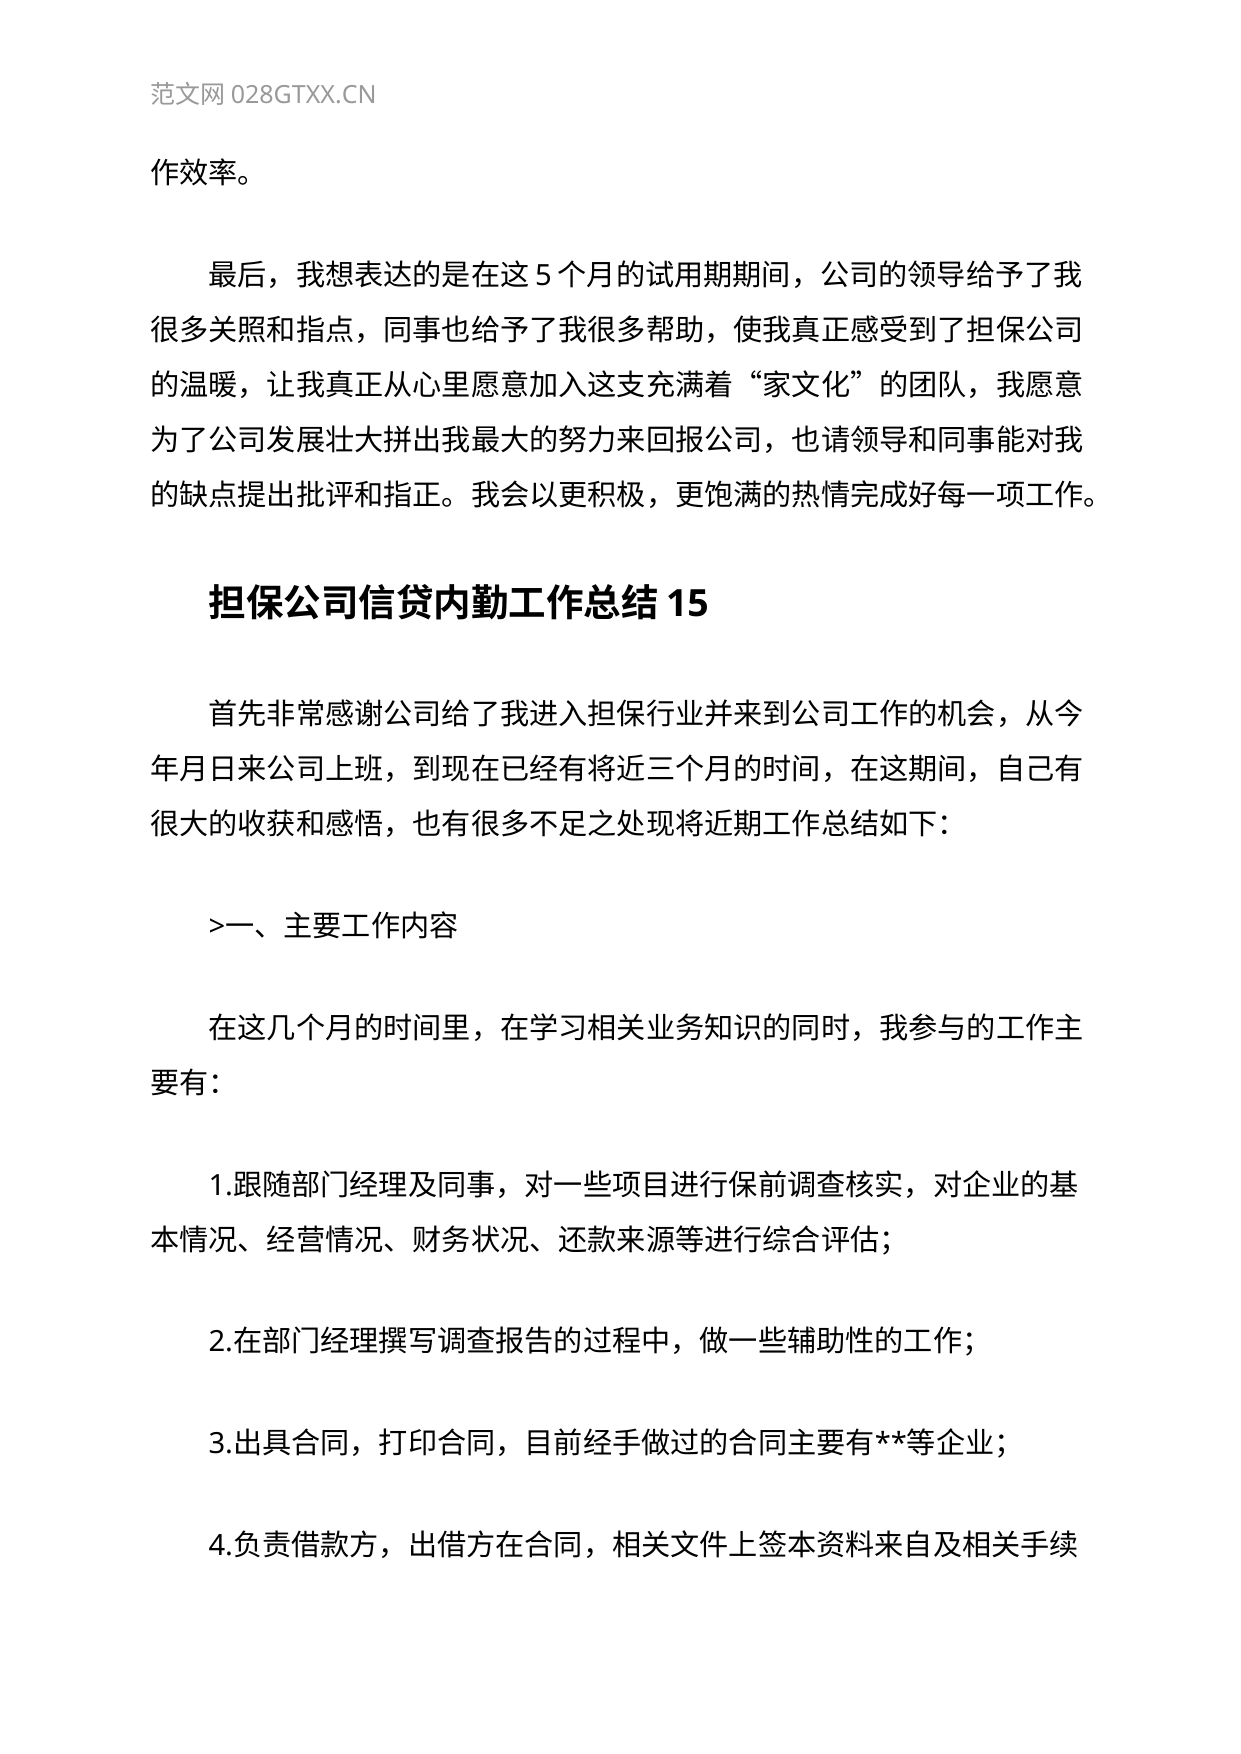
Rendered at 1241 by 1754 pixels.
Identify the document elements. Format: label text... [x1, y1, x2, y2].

text >一、主要工作内容 [150, 902, 1090, 945]
text 担保公司信贷内勤工作总结15 [150, 573, 1090, 628]
text 2.在部门经理撰写调查报告的过程中，做一些辅助性的工作； [150, 1318, 1090, 1360]
text 1.跟随部门经理及同事，对一些项目进行保前调查核实，对企业的基本情况、经营情况、财务状况、还款来源等进行综合评估； [150, 1161, 1090, 1258]
text 首先非常感谢公司给了我进入担保行业并来到公司工作的机会，从今年月日来公司上班，到现在已经有将近三个月的时间，在这期间，自己有很大的收获和感悟，也有很多不足之处现将近期工作总结如下： [150, 691, 1090, 843]
text 最后，我想表达的是在这5个月的试用期期间，公司的领导给予了我很多关照和指点，同事也给予了我很多帮助，使我真正感受到了担保公司的温暖，让我真正从心里愿意加入这支充满着“家文化”的团队，我愿意为了公司发展壮大拼出我最大的努力来回报公司，也请领导和同事能对我的缺点提出批评和指正。我会以更积极，更饱满的热情完成好每一项工作。 [150, 252, 1090, 514]
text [150, 150, 1090, 192]
text 在这几个月的时间里，在学习相关业务知识的同时，我参与的工作主要有： [150, 1004, 1090, 1102]
text 3.出具合同，打印合同，目前经手做过的合同主要有**等企业； [150, 1420, 1090, 1462]
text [150, 1522, 1090, 1564]
